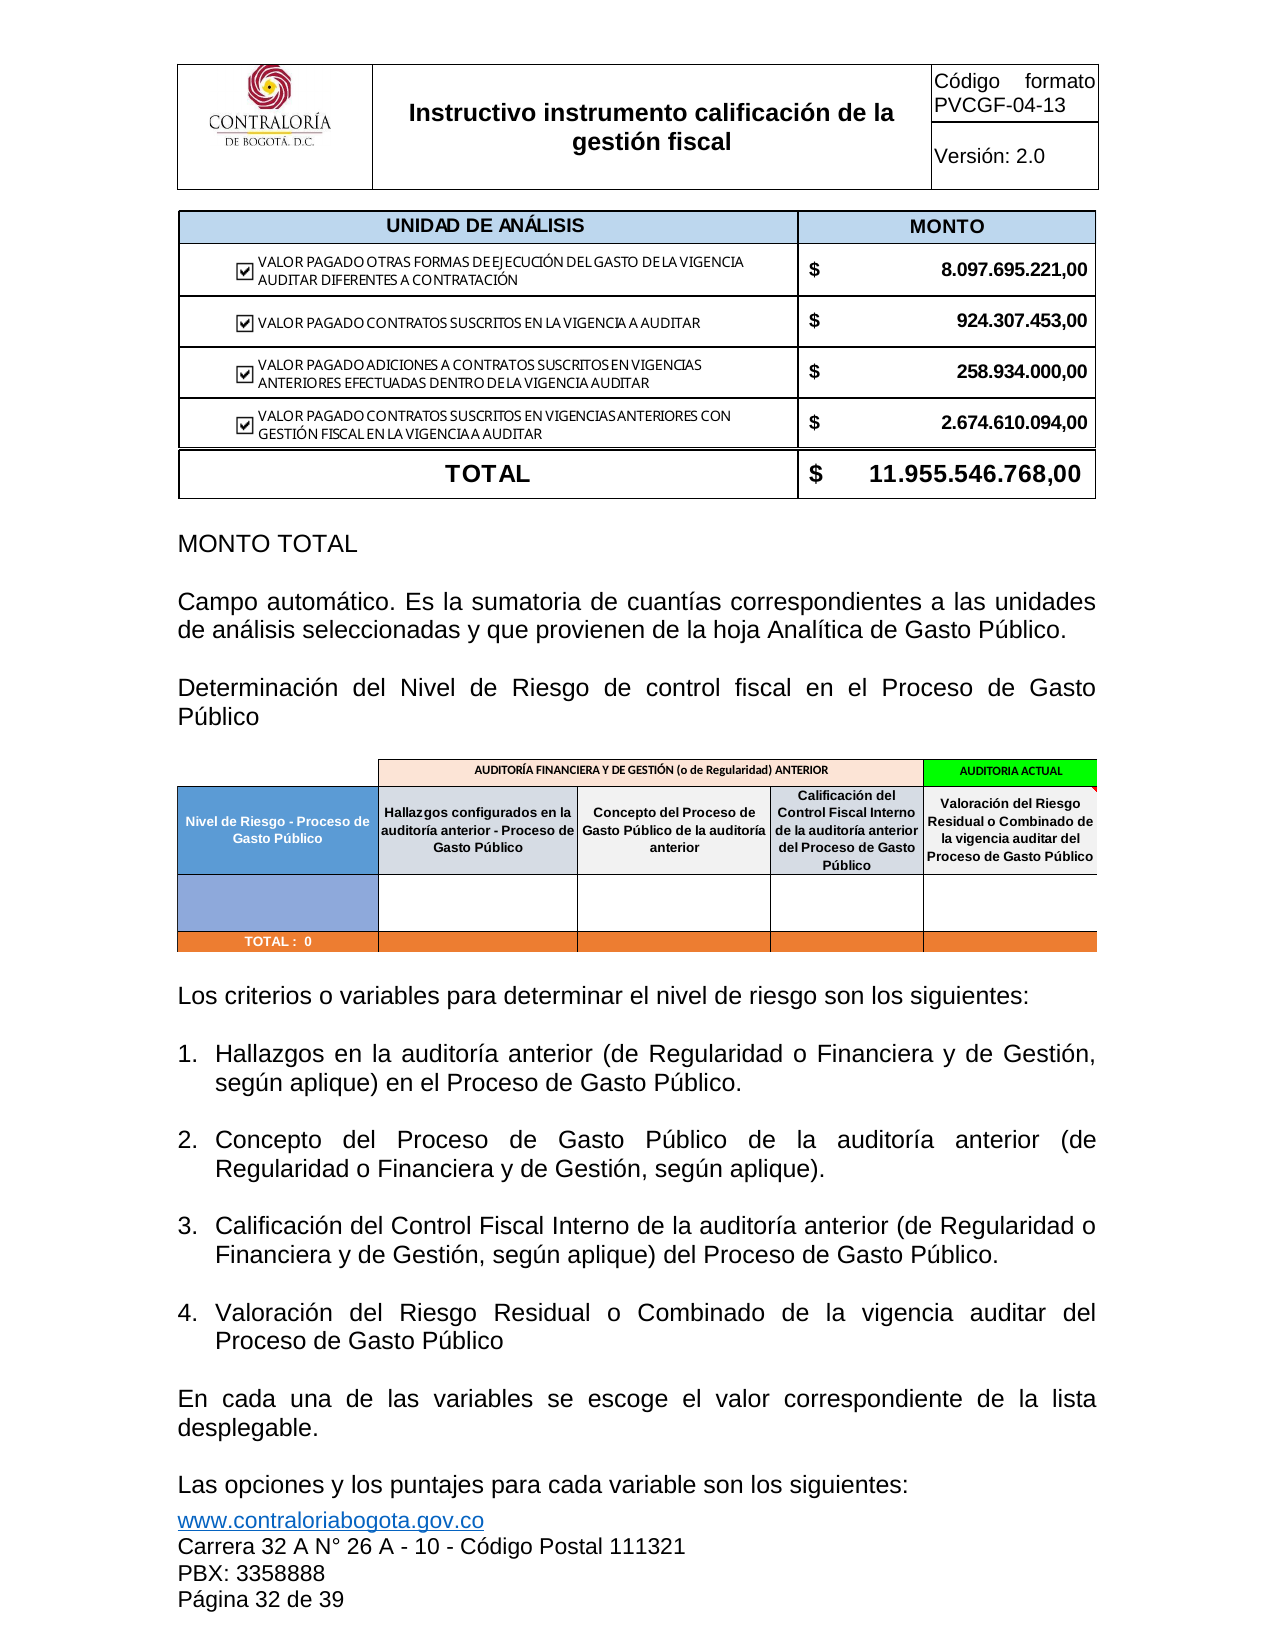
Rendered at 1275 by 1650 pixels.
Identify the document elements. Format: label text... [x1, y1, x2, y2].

text Determinación del Nivel de Riesgo de control fiscal en el Proceso de Gasto Público [177, 673, 1098, 730]
list Valoración del Riesgo Residual o Combinado de la vigencia auditar del Proceso de Gasto Público [177, 1298, 1098, 1355]
list Calificación del Control Fiscal Interno de la auditoría anterior (de Regularidad o Financiera y de Gestión, según aplique) del Proceso de Gasto Público. [177, 1211, 1098, 1269]
text Las opciones y los puntajes para cada variable son los siguientes: [177, 1470, 1098, 1499]
picture [209, 65, 331, 146]
text Campo automático. Es la sumatoria de cuantías correspondientes a las unidades de análisis seleccionadas y que provienen de la hoja Analítica de Gasto Público. [177, 587, 1098, 644]
text En cada una de las variables se escoge el valor correspondiente de la lista desplegable. [177, 1384, 1098, 1441]
text Los criterios o variables para determinar el nivel de riesgo son los siguientes: [177, 981, 1098, 1010]
list Concepto del Proceso de Gasto Público de la auditoría anterior (de Regularidad o Financiera y de Gestión, según aplique). [177, 1125, 1098, 1183]
list Hallazgos en la auditoría anterior (de Regularidad o Financiera y de Gestión, según aplique) en el Proceso de Gasto Público. [177, 1039, 1098, 1096]
text MONTO TOTAL [177, 529, 1098, 558]
